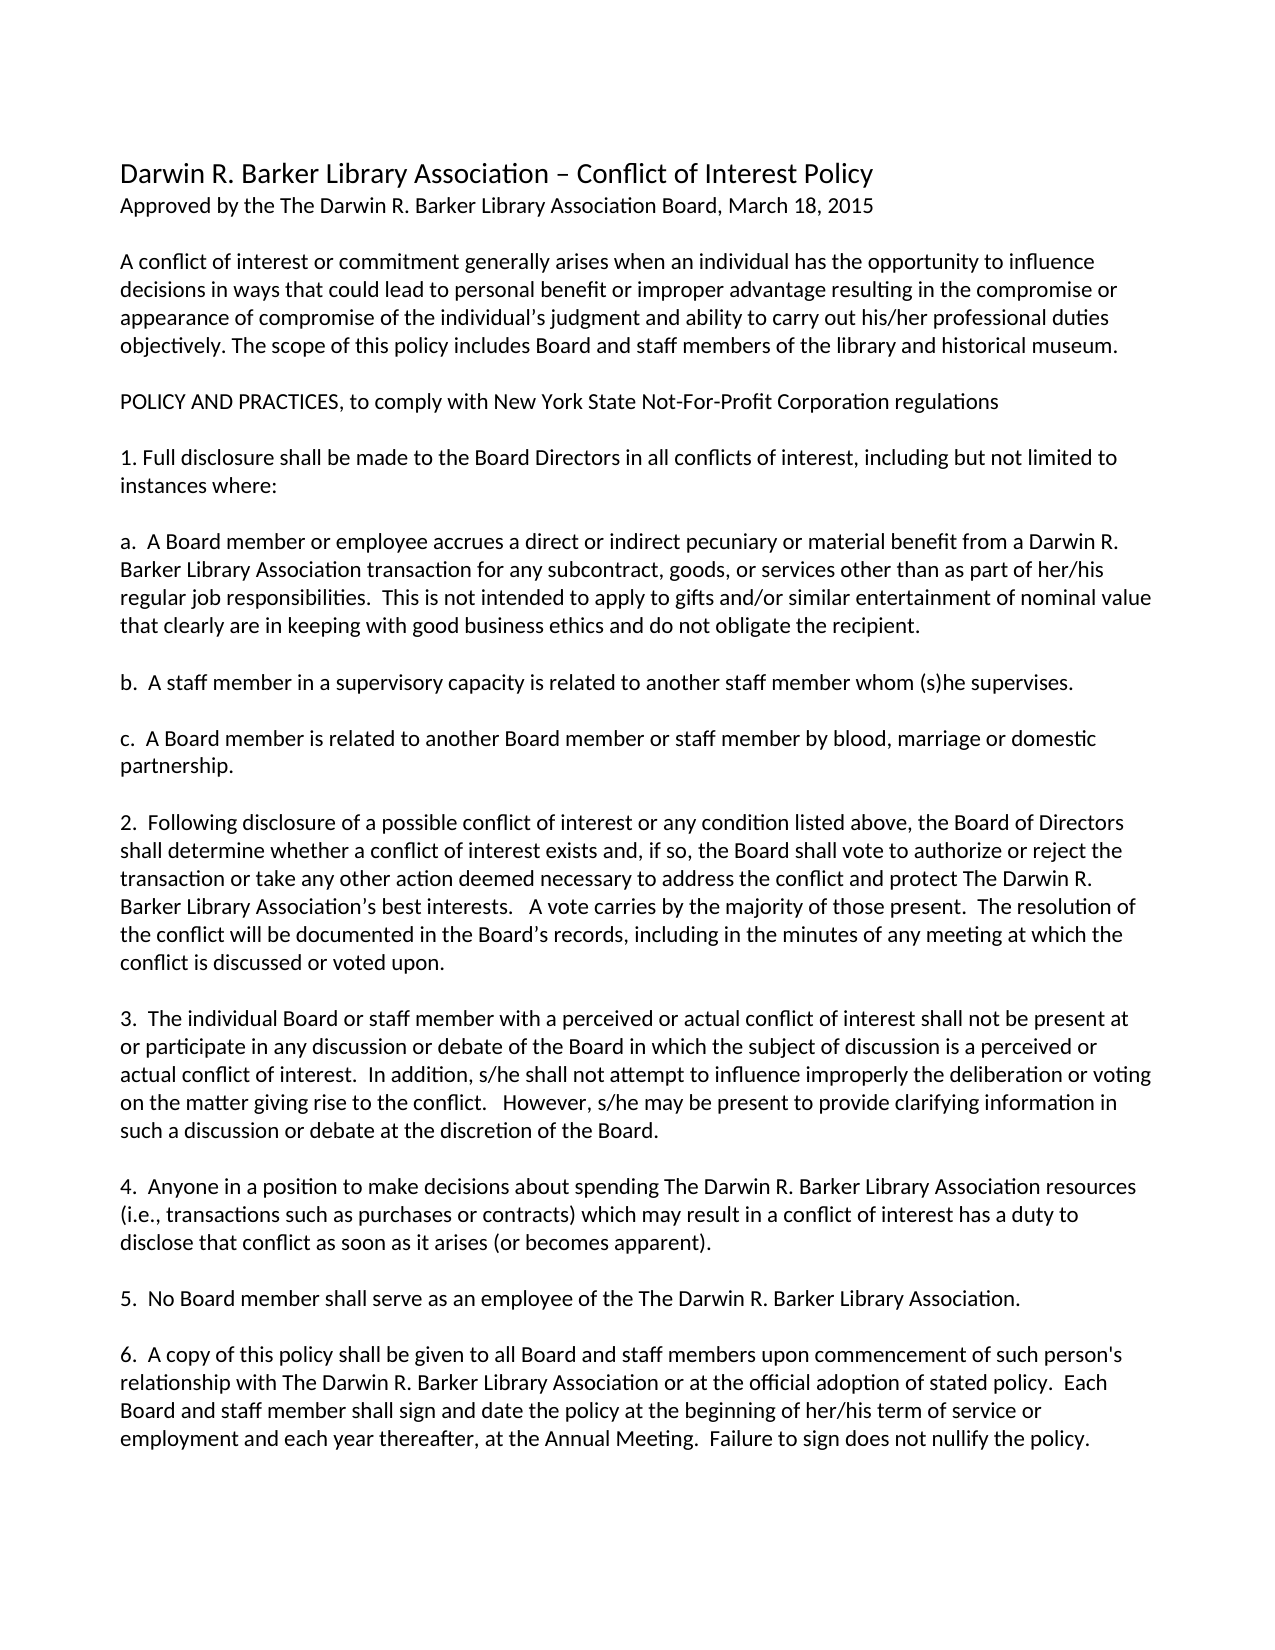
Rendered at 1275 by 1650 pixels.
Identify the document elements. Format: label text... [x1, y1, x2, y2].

text a. A Board member or employee accrues a direct or indirect pecuniary or material benefit from a Darwin R. Barker Library Association transaction for any subcontract, goods, or services other than as part of her/his regular job responsibilities. This is not intended to apply to gifts and/or similar entertainment of nominal value that clearly are in keeping with good business ethics and do not obligate the recipient. [120, 527, 1155, 639]
text 6. A copy of this policy shall be given to all Board and staff members upon commencement of such person's relationship with The Darwin R. Barker Library Association or at the official adoption of stated policy. Each Board and staff member shall sign and date the policy at the beginning of her/his term of service or employment and each year thereafter, at the Annual Meeting. Failure to sign does not nullify the policy. [120, 1340, 1155, 1452]
text POLICY AND PRACTICES, to comply with New York State Not-For-Profit Corporation regulations [120, 387, 1155, 415]
text Approved by the The Darwin R. Barker Library Association Board, March 18, 2015 [120, 191, 1155, 219]
text c. A Board member is related to another Board member or staff member by blood, marriage or domestic partnership. [120, 724, 1155, 780]
text 2. Following disclosure of a possible conflict of interest or any condition listed above, the Board of Directors shall determine whether a conflict of interest exists and, if so, the Board shall vote to authorize or reject the transaction or take any other action deemed necessary to address the conflict and protect The Darwin R. Barker Library Association’s best interests. A vote carries by the majority of those present. The resolution of the conflict will be documented in the Board’s records, including in the minutes of any meeting at which the conflict is discussed or voted upon. [120, 808, 1155, 976]
text 5. No Board member shall serve as an employee of the The Darwin R. Barker Library Association. [120, 1284, 1155, 1312]
text Darwin R. Barker Library Association – Conflict of Interest Policy [120, 156, 1155, 191]
text 4. Anyone in a position to make decisions about spending The Darwin R. Barker Library Association resources (i.e., transactions such as purchases or contracts) which may result in a conflict of interest has a duty to disclose that conflict as soon as it arises (or becomes apparent). [120, 1172, 1155, 1256]
text A conflict of interest or commitment generally arises when an individual has the opportunity to influence decisions in ways that could lead to personal benefit or improper advantage resulting in the compromise or appearance of compromise of the individual’s judgment and ability to carry out his/her professional duties objectively. The scope of this policy includes Board and staff members of the library and historical museum. [120, 247, 1155, 359]
text 3. The individual Board or staff member with a perceived or actual conflict of interest shall not be present at or participate in any discussion or debate of the Board in which the subject of discussion is a perceived or actual conflict of interest. In addition, s/he shall not attempt to influence improperly the deliberation or voting on the matter giving rise to the conflict. However, s/he may be present to provide clarifying information in such a discussion or debate at the discretion of the Board. [120, 1004, 1155, 1144]
text b. A staff member in a supervisory capacity is related to another staff member whom (s)he supervises. [120, 668, 1155, 696]
text 1. Full disclosure shall be made to the Board Directors in all conflicts of interest, including but not limited to instances where: [120, 443, 1155, 499]
